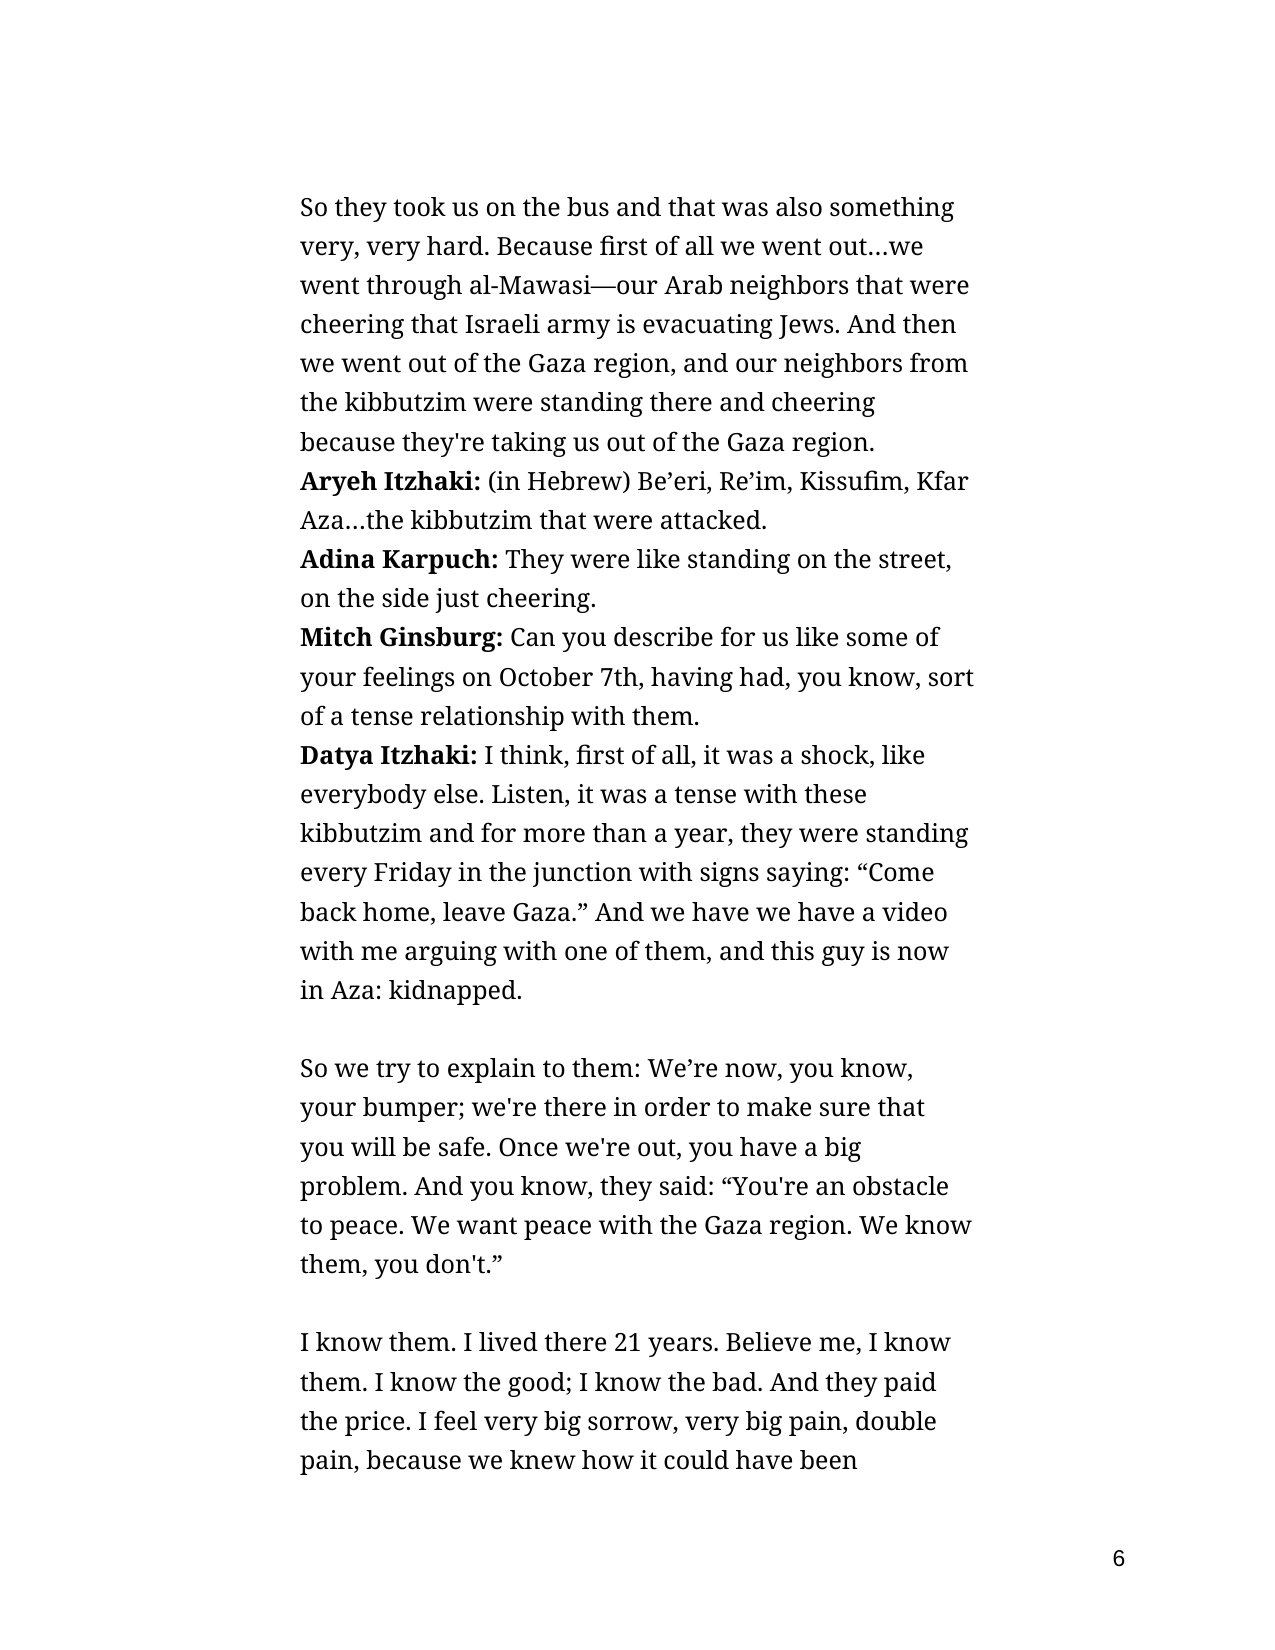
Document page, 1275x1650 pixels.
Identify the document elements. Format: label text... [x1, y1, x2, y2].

text Adina Karpuch: They were like standing on the street, on the side just cheering. [300, 542, 975, 615]
text Mitch Ginsburg: Can you describe for us like some of your feelings on October 7th, having had, you know, sort of a tense relationship with them. [300, 620, 975, 732]
text Datya Itzhaki: I think, first of all, it was a shock, like everybody else. Listen, it was a tense with these kibbutzim and for more than a year, they were standing every Friday in the junction with signs saying: “Come back home, leave Gaza.” And we have we have a video with me arguing with one of them, and this guy is now in Aza: kidnapped. [300, 737, 975, 1007]
text So they took us on the bus and that was also something very, very hard. Because first of all we went out…we went through al-Mawasi—our Arab neighbors that were cheering that Israeli army is evacuating Jews. And then we went out of the Gaza region, and our neighbors from the kibbutzim were standing there and cheering because they're taking us out of the Gaza region. [300, 189, 975, 458]
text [300, 1325, 975, 1477]
text Aryeh Itzhaki: (in Hebrew) Be’eri, Re’im, Kissufim, Kfar Aza…the kibbutzim that were attacked. [300, 463, 975, 537]
text So we try to explain to them: We’re now, you know, your bumper; we're there in order to make sure that you will be safe. Once we're out, you have a big problem. And you know, they said: “You're an obstacle to peace. We want peace with the Gaza region. We know them, you don't.” [300, 1051, 975, 1281]
